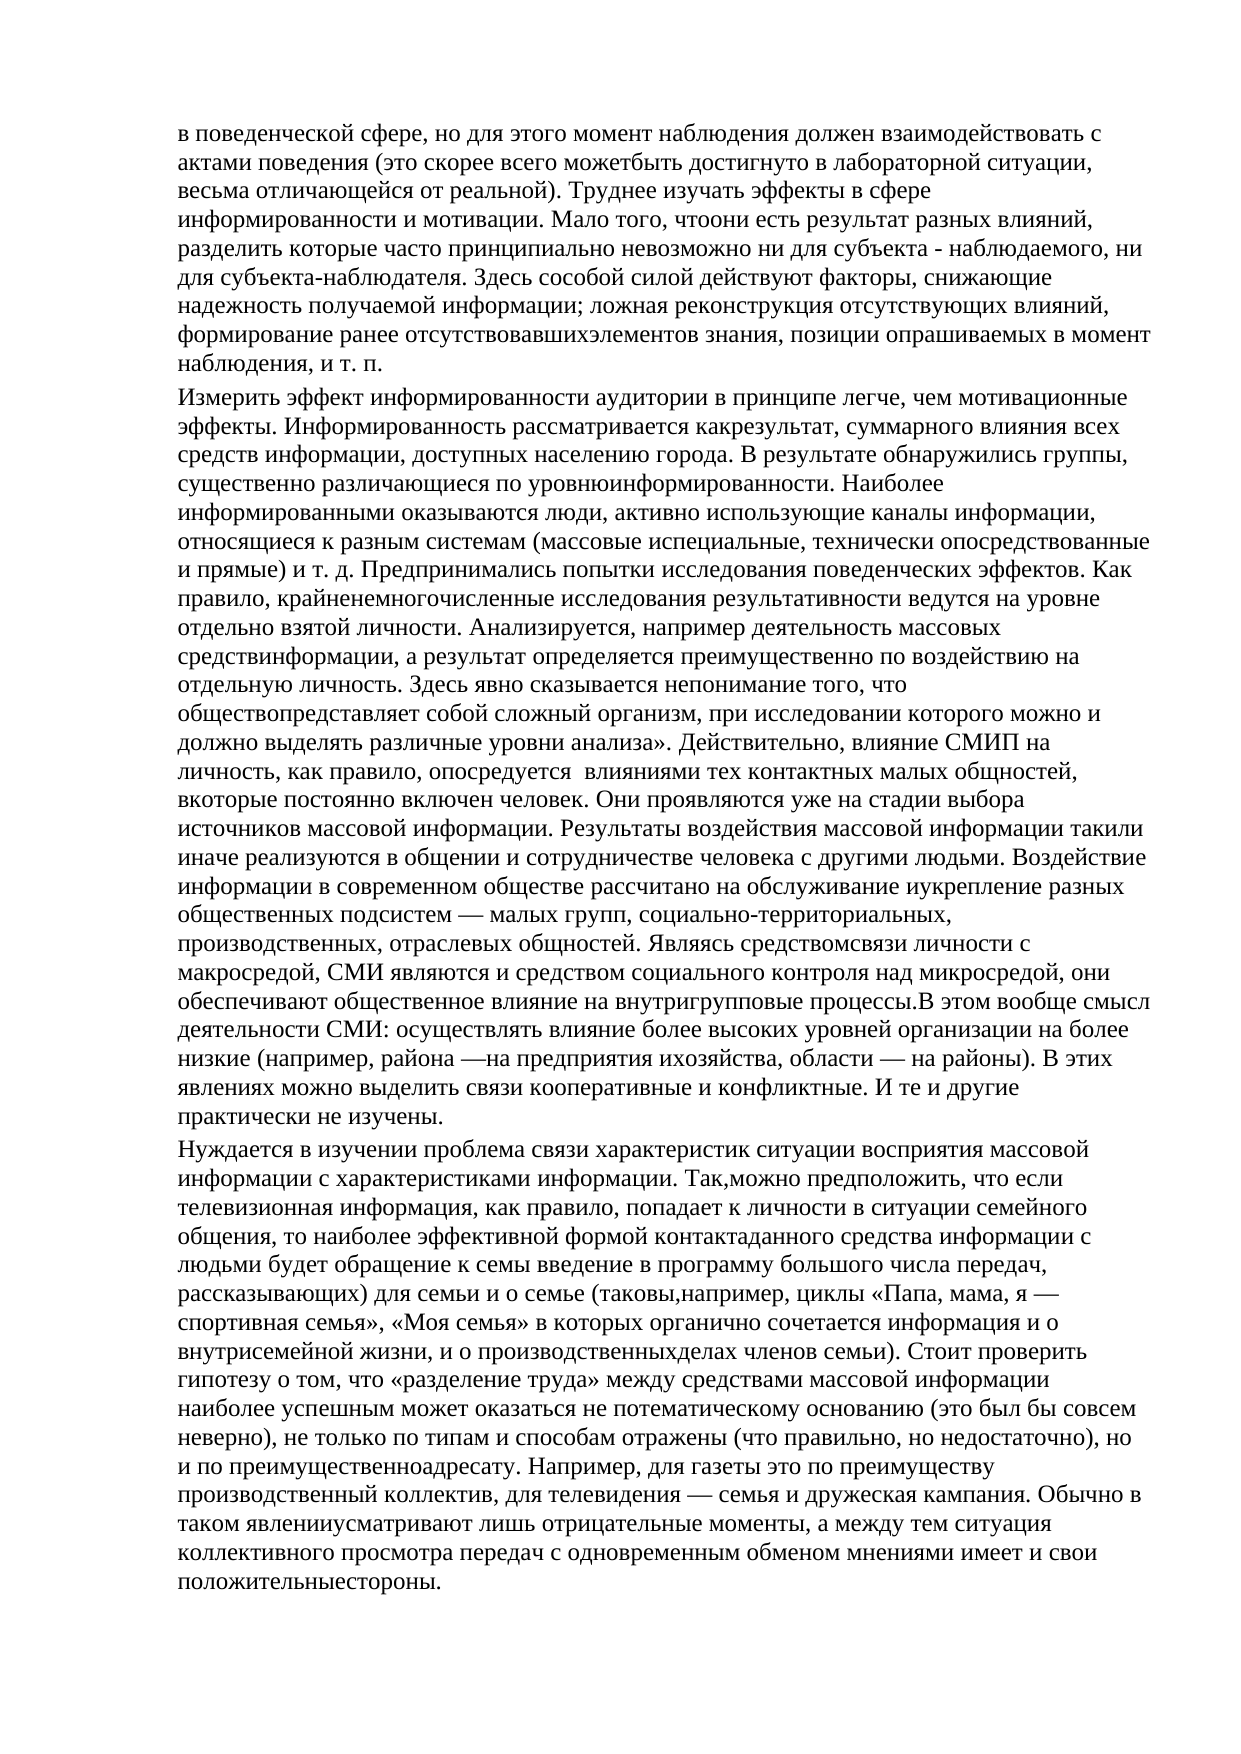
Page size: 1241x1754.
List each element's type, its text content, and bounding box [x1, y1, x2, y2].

text Измерить эффект информированности аудитории в принципе легче, чем мотивационные эффекты. Информированность рассматривается какрезультат, суммарного влияния всех средств информации, доступных населению города. В результате обнаружились группы, существенно различающиеся по уровнюинформированности. Наиболее информированными оказываются люди, активно использующие каналы информации, относящиеся к разным системам (массовые испециальные, технически опосредствованные и прямые) и т. д. Предпринимались попытки исследования поведенческих эффектов. Как правило, крайненемногочисленные исследования результативности ведутся на уровне отдельно взятой личности. Анализируется, например деятельность массовых средствинформации, а результат определяется преимущественно по воздействию на отдельную личность. Здесь явно сказывается непонимание того, что обществопредставляет собой сложный организм, при исследовании которого можно и должно выделять различные уровни анализа». Действительно, влияние СМИП на личность, как правило, опосредуется влияниями тех контактных малых общностей, вкоторые постоянно включен человек. Они проявляются уже на стадии выбора источников массовой информации. Результаты воздействия массовой информации такили иначе реализуются в общении и сотрудничестве человека с другими людьми. Воздействие информации в современном обществе рассчитано на обслуживание иукрепление разных общественных подсистем — малых групп, социально-территориальных, производственных, отраслевых общностей. Являясь средствомсвязи личности с макросредой, СМИ являются и средством социального контроля над микросредой, они обеспечивают общественное влияние на внутригрупповые процессы.В этом вообще смысл деятельности СМИ: осуществлять влияние более высоких уровней организации на более низкие (например, района —на предприятия ихозяйства, области — на районы). В этих явлениях можно выделить связи кооперативные и конфликтные. И те и другие практически не изучены. [177, 382, 1152, 1129]
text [177, 118, 1152, 377]
text Нуждается в изучении проблема связи характеристик ситуации восприятия массовой информации с характеристиками информации. Так,можно предположить, что если телевизионная информация, как правило, попадает к личности в ситуации семейного общения, то наиболее эффективной формой контактаданного средства информации с людьми будет обращение к семы введение в программу большого числа передач, рассказывающих) для семьи и о семье (таковы,например, циклы «Папа, мама, я — спортивная семья», «Моя семья» в которых органично сочетается информация и о внутрисемейной жизни, и о производственныхделах членов семьи). Стоит проверить гипотезу о том, что «разделение труда» между средствами массовой информации наиболее успешным может оказаться не потематическому основанию (это был бы совсем неверно), не только по типам и способам отражены (что правильно, но недостаточно), но и по преимущественноадресату. Например, для газеты это по преимуществу производственный коллектив, для телевидения — семья и дружеская кампания. Обычно в таком явленииусматривают лишь отрицательные моменты, а между тем ситуация коллективного просмотра передач с одновременным обменом мнениями имеет и свои положительныестороны. [177, 1134, 1152, 1594]
